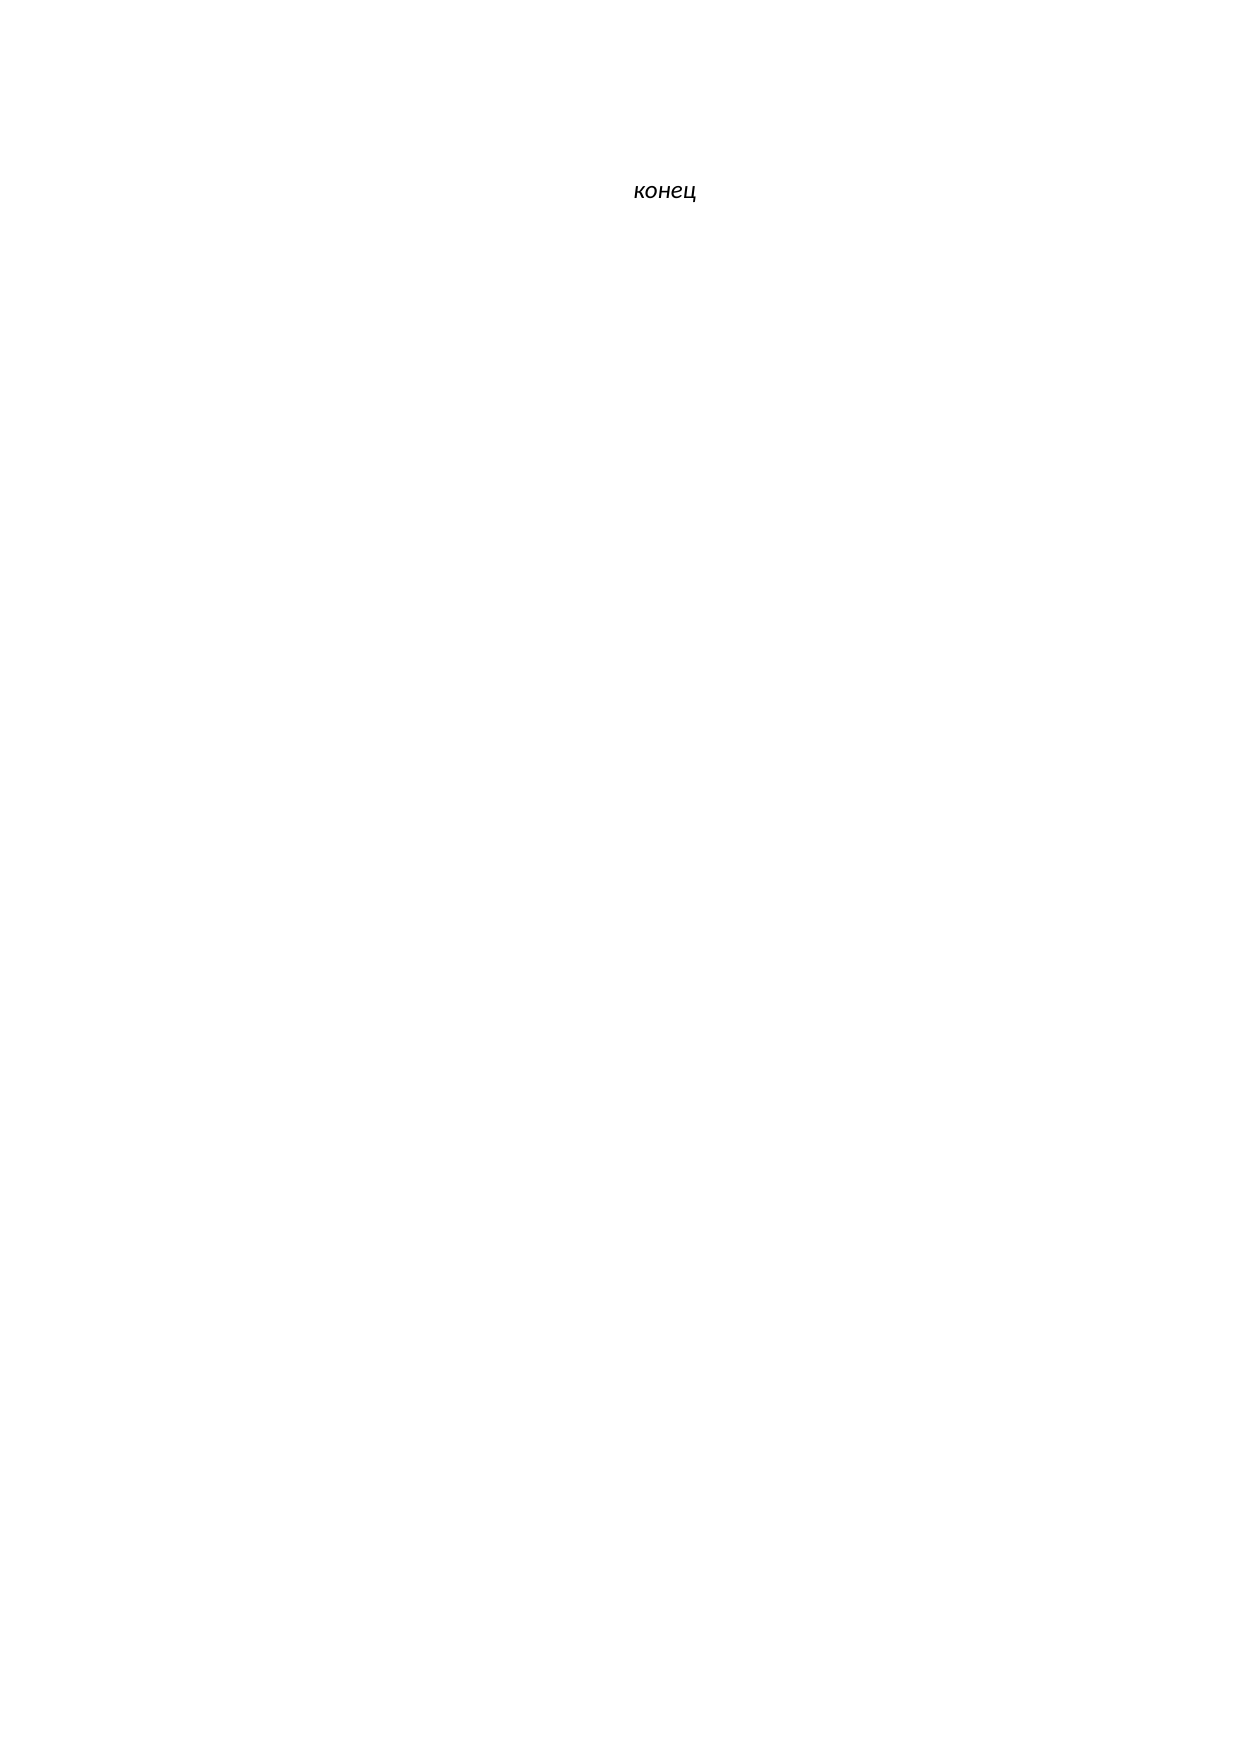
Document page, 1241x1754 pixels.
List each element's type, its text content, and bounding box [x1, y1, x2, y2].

text конец [177, 174, 1152, 204]
